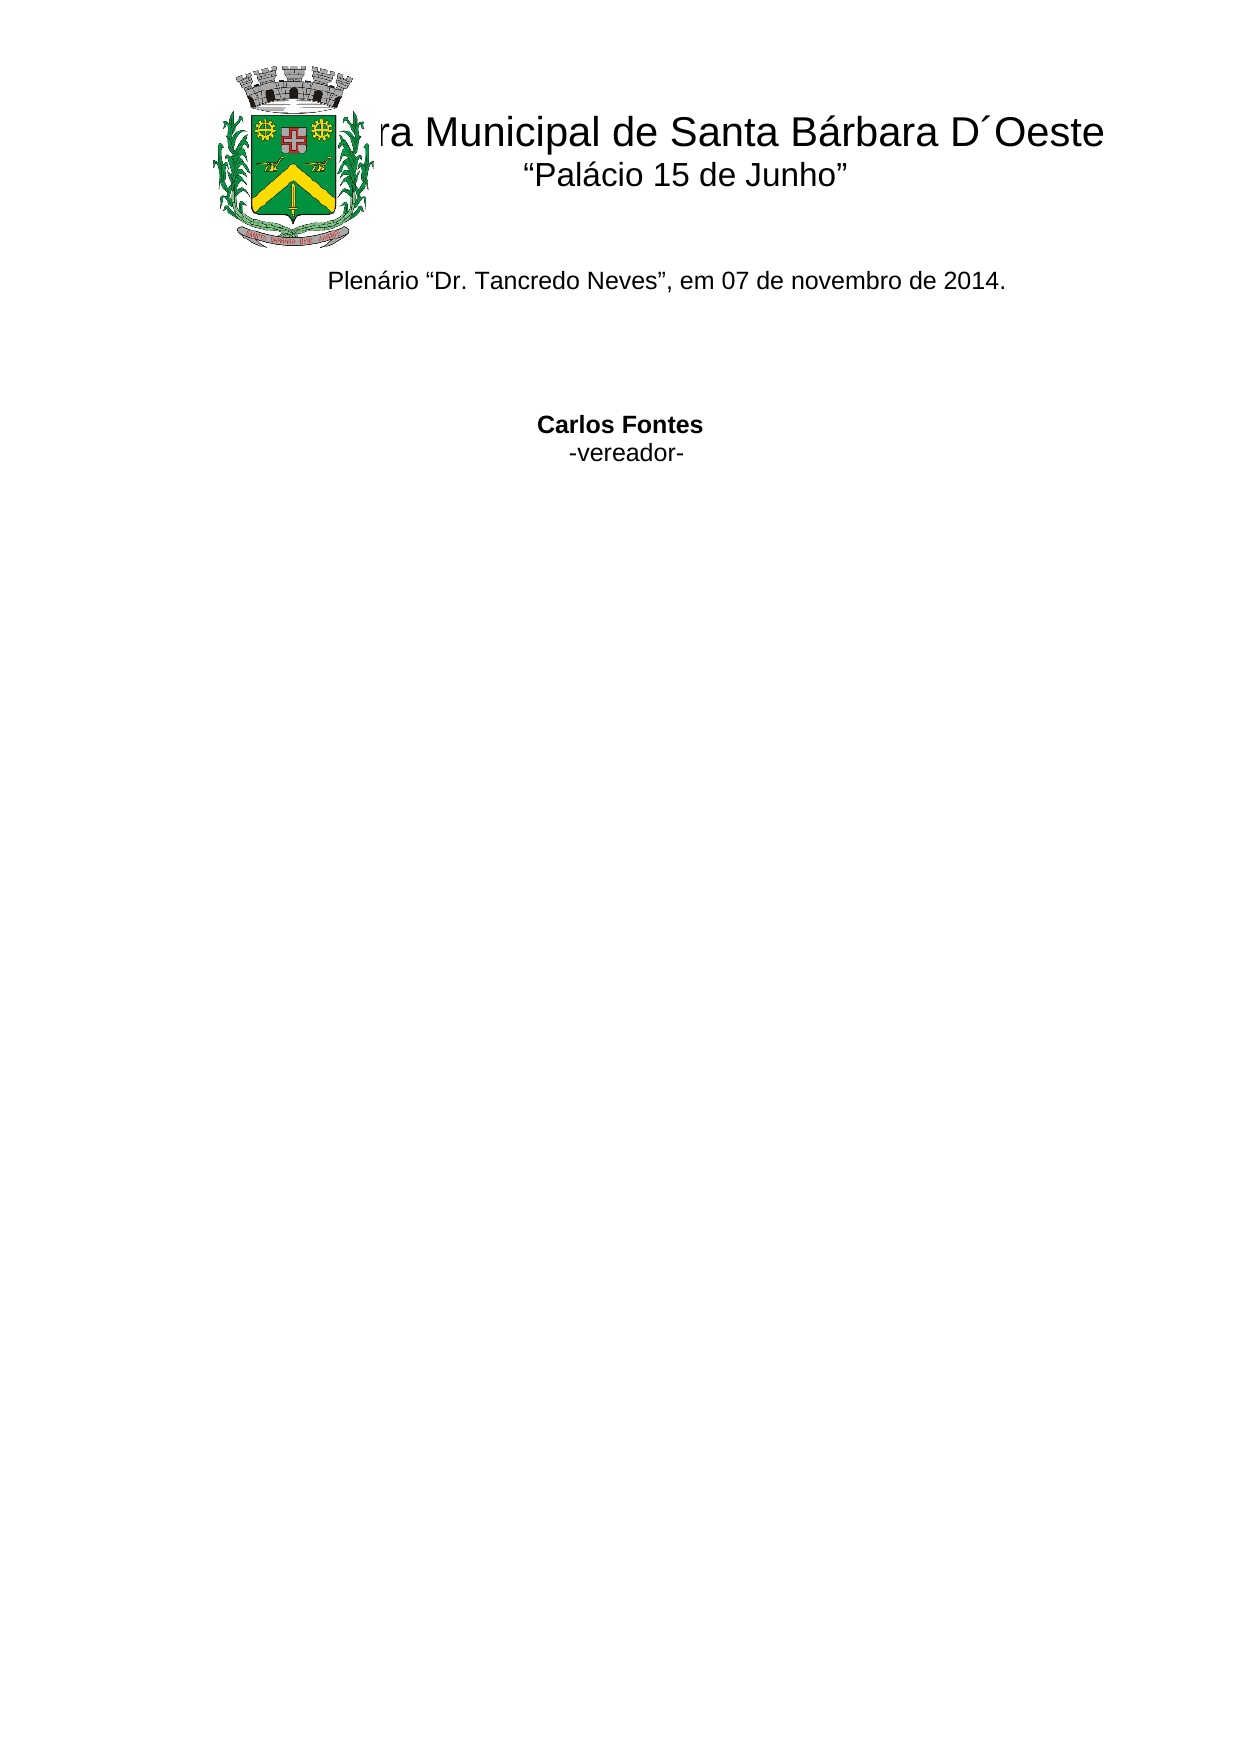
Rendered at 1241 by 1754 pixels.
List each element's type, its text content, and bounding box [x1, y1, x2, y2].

text Plenário “Dr. Tancredo Neves”, em 07 de novembro de 2014. [177, 266, 1063, 294]
picture [212, 66, 381, 255]
text -vereador- [177, 438, 1063, 467]
text Carlos Fontes [177, 409, 1063, 438]
